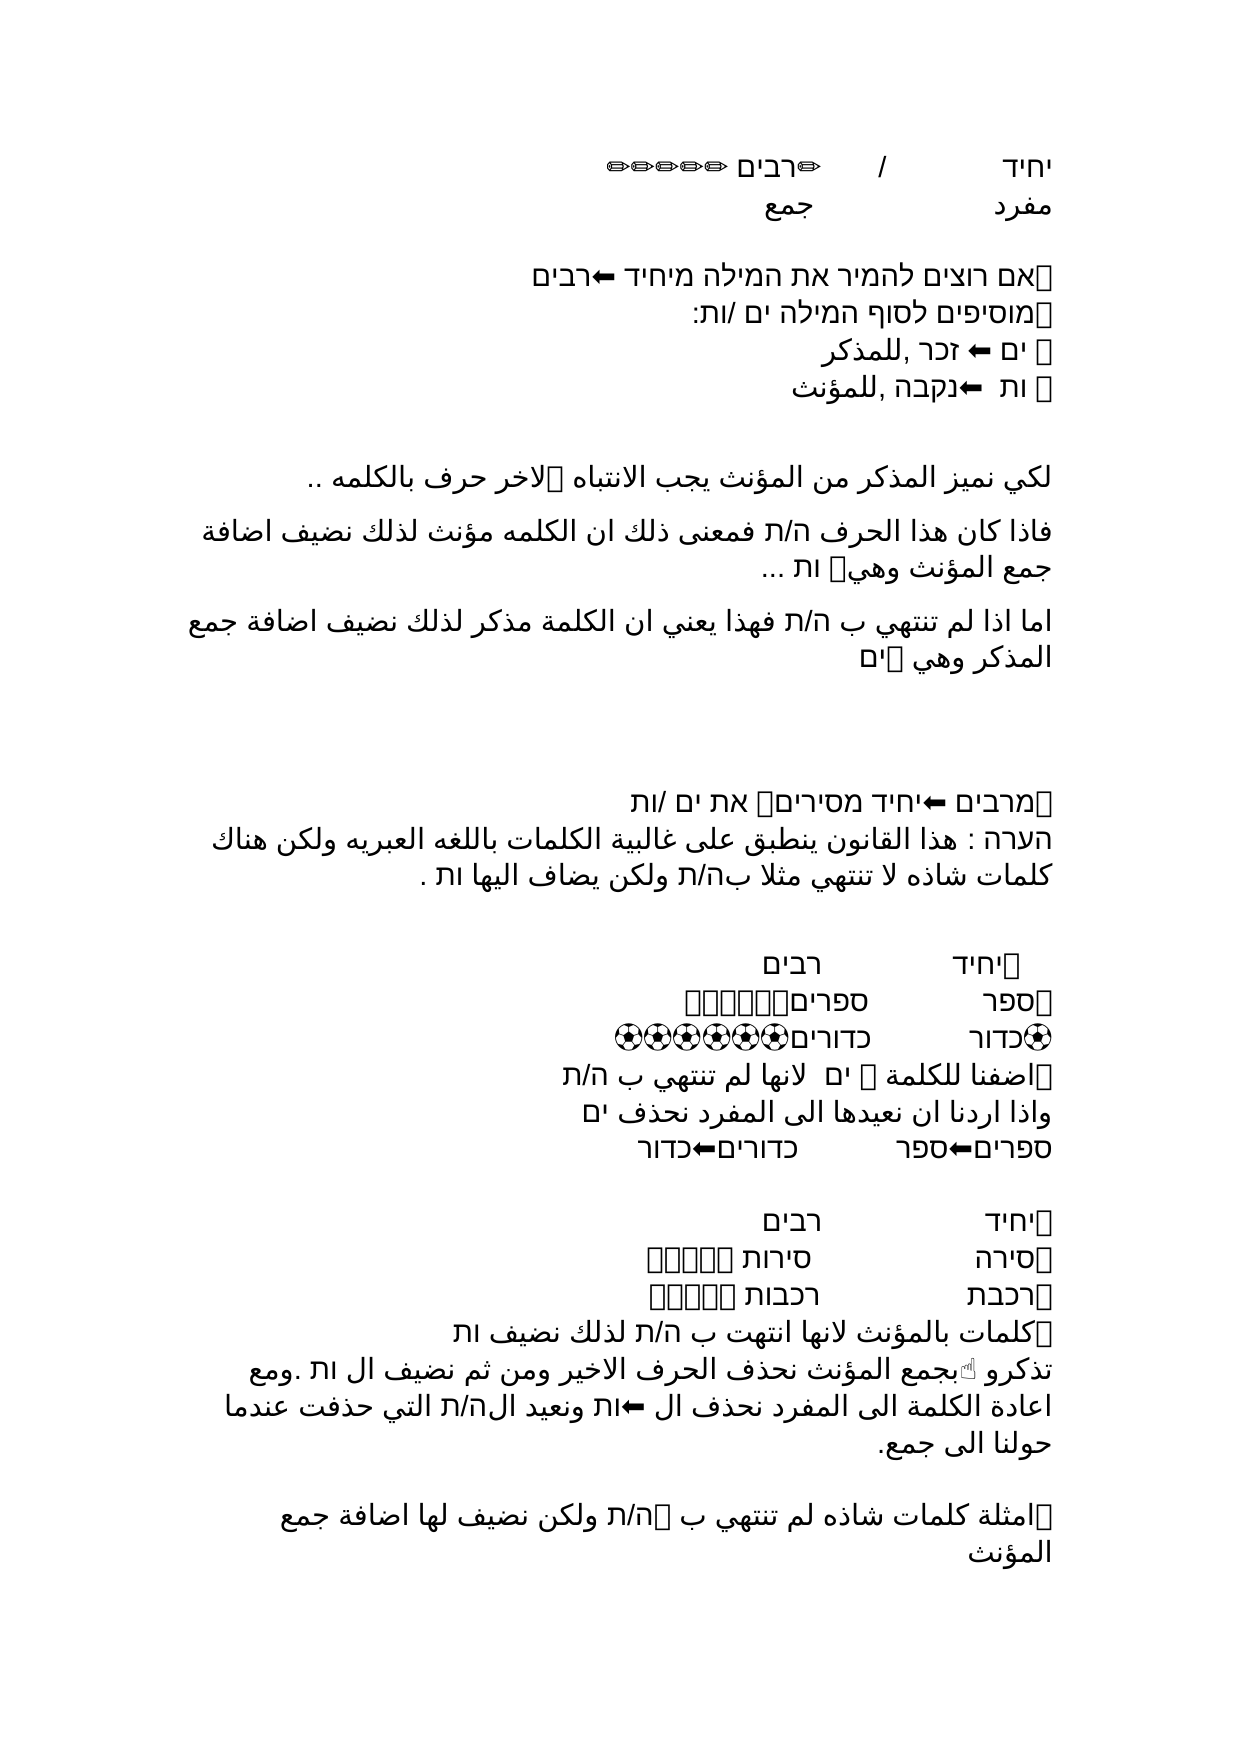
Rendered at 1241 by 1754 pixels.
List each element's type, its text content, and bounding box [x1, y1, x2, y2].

text لكي نميز المذكر من المؤنث يجب الانتباه 🤚لاخر حرف بالكلمه .. [187, 424, 1053, 494]
text 📌מרבים ⬅️יחיד מסירים➖ את ים /ות הערה : هذا القانون ينطبق على غالبية الكلمات باللغه العبريه ولكن هناك كلمات شاذه لا تنتهي مثلا بה/ת ولكن يضاف اليها ות . [187, 749, 1053, 891]
text اما اذا لم تنتهي ب ה/ת فهذا يعني ان الكلمة مذكر لذلك نضيف اضافة جمع المذكر وهي 👈ים [187, 604, 1053, 674]
text فاذا كان هذا الحرف ה/ת فمعنى ذلك ان الكلمه مؤنث لذلك نضيف اضافة جمع المؤنث وهي👈 ות ... [187, 514, 1053, 584]
text יחיד / ✏️רבים ✏️✏️✏️✏️✏️ مفرد جمع 📌אם רוצים להמיר את המילה מיחיד ⬅️רבים ➕מוסיפים לסוף המילה ים /ות: ✅ ים ⬅️ זכר ,للمذكر ✅ ות ⬅️נקבה ,للمؤنث [187, 150, 1053, 404]
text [187, 911, 1053, 1569]
